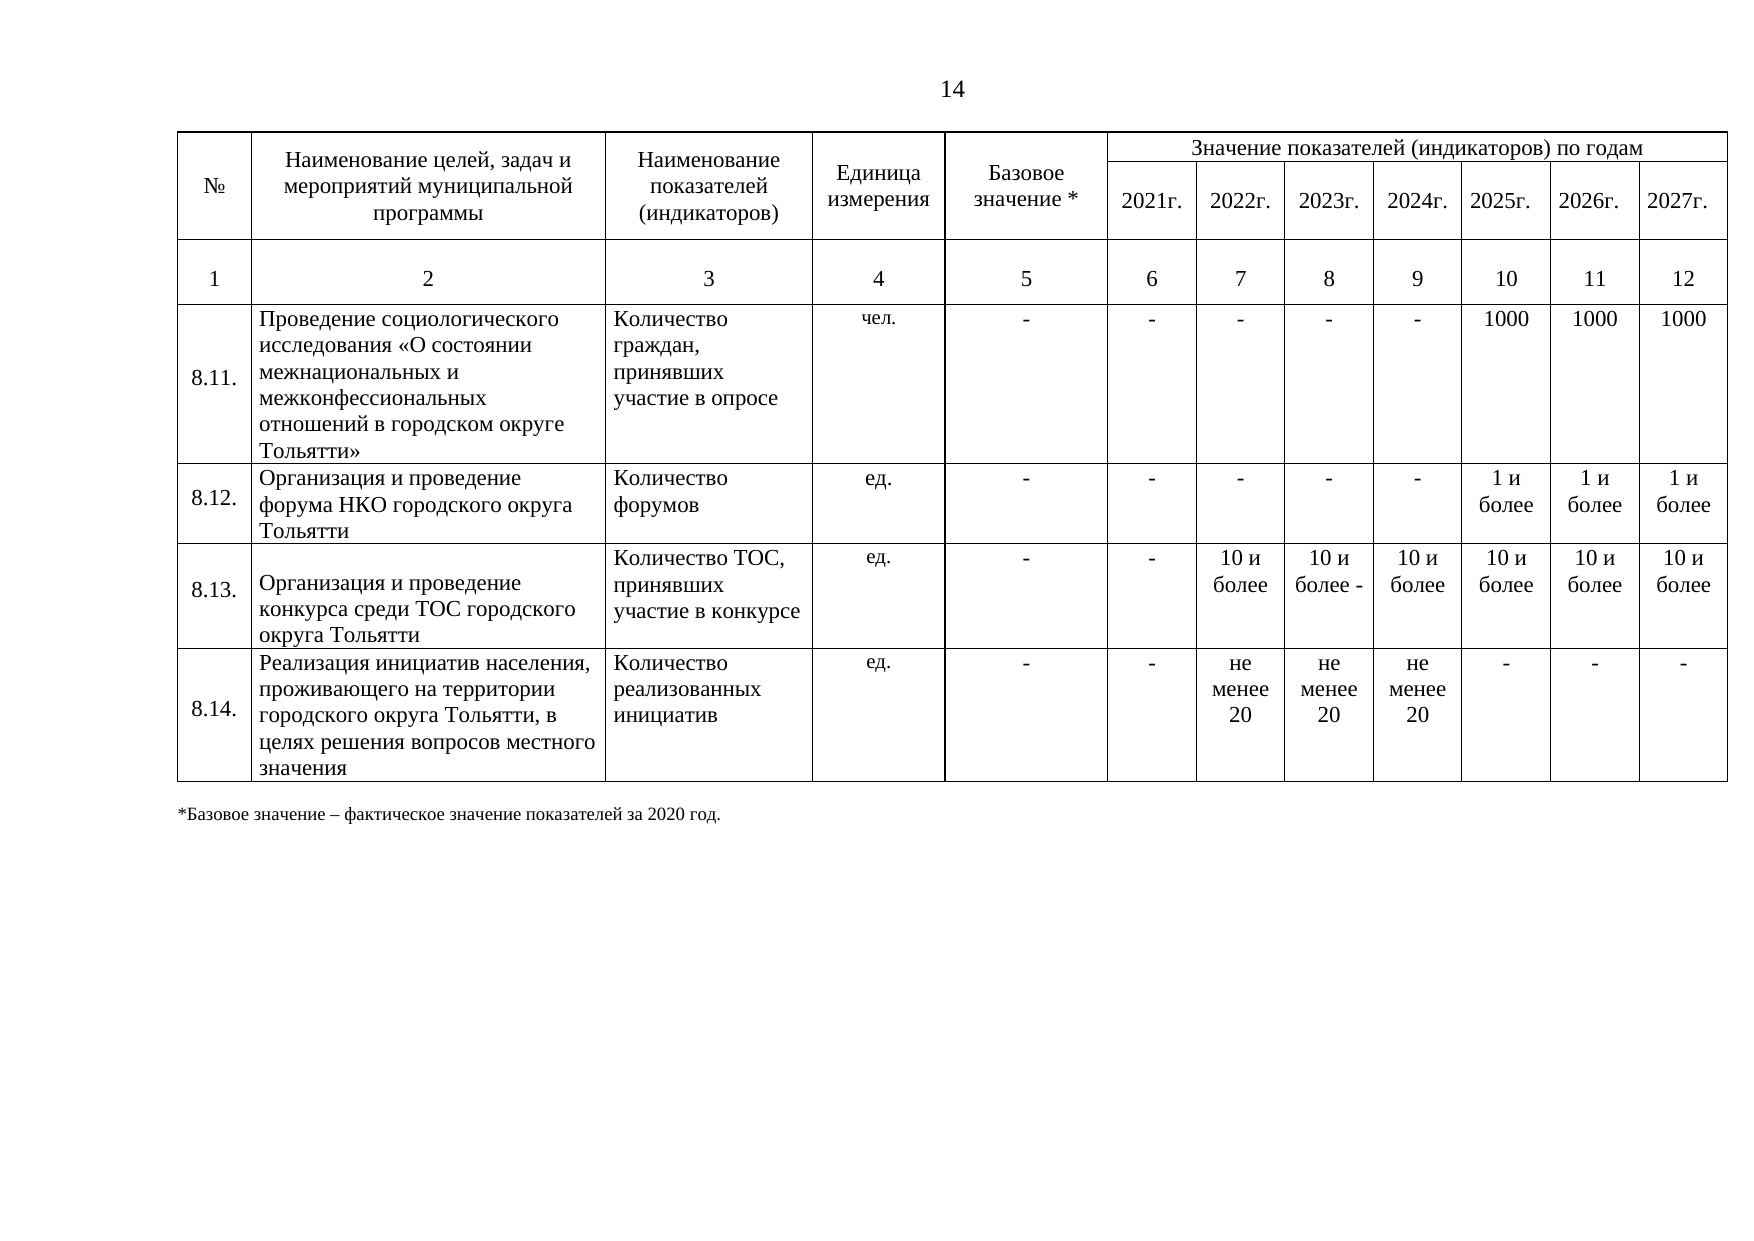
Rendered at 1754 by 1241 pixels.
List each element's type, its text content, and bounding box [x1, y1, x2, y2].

table_cell 2023г. [1285, 162, 1373, 238]
table_cell Количество реализованных инициатив [606, 649, 812, 781]
table_cell 8.14. [178, 649, 251, 781]
table_cell не менее 20 [1285, 649, 1373, 781]
table_cell - [1640, 649, 1727, 781]
table_cell Количество ТОС, принявших участие в конкурсе [606, 544, 812, 648]
table_cell 10 и более [1640, 544, 1727, 648]
table_cell 2026г. [1551, 162, 1639, 238]
table_cell 8.11. [178, 305, 251, 463]
table_cell 1 и более [1551, 464, 1639, 543]
table_cell - [1285, 305, 1373, 463]
table_cell 8.13. [178, 544, 251, 648]
table_cell 2027г. [1640, 162, 1727, 238]
table_cell 9 [1374, 240, 1461, 304]
table_cell 10 [1462, 240, 1550, 304]
table_cell 12 [1640, 240, 1727, 304]
table_cell 10 и более [1374, 544, 1461, 648]
table_cell 1 и более [1640, 464, 1727, 543]
table_cell 2021г. [1108, 162, 1196, 238]
table_cell 10 и более [1197, 544, 1284, 648]
table_cell ед. [813, 464, 944, 543]
table_cell 1 и более [1462, 464, 1550, 543]
table_cell - [946, 649, 1107, 781]
table_cell - [1197, 464, 1284, 543]
table_header Единица измерения [813, 133, 944, 238]
table_cell - [1374, 464, 1461, 543]
table_cell Организация и проведение форума НКО городского округа Тольятти [252, 464, 605, 543]
table_cell 6 [1108, 240, 1196, 304]
table_cell Количество граждан, принявших участие в опросе [606, 305, 812, 463]
table_cell 2024г. [1374, 162, 1461, 238]
table_cell 1000 [1640, 305, 1727, 463]
table_cell Количество форумов [606, 464, 812, 543]
table_header Наименование целей, задач и мероприятий муниципальной программы [252, 133, 605, 238]
table_cell - [946, 305, 1107, 463]
table_header № [178, 133, 251, 238]
table_header Наименование показателей (индикаторов) [606, 133, 812, 238]
table_cell Проведение социологического исследования «О состоянии межнациональных и межконфессиональных отношений в городском округе Тольятти» [252, 305, 605, 463]
table_cell 3 [606, 240, 812, 304]
table_cell - [1197, 305, 1284, 463]
table_cell ед. [813, 649, 944, 781]
table_cell - [1551, 649, 1639, 781]
table_cell 1000 [1462, 305, 1550, 463]
table_cell 2022г. [1197, 162, 1284, 238]
table_cell - [946, 464, 1107, 543]
table_cell - [1108, 649, 1196, 781]
table_cell 2 [252, 240, 605, 304]
table_cell ед. [813, 544, 944, 648]
table_cell 8 [1285, 240, 1373, 304]
table_cell 10 и более - [1285, 544, 1373, 648]
table_cell - [1108, 464, 1196, 543]
table_cell 2025г. [1462, 162, 1550, 238]
table_cell 8.12. [178, 464, 251, 543]
table_cell не менее 20 [1374, 649, 1461, 781]
table_cell не менее 20 [1197, 649, 1284, 781]
table_cell чел. [813, 305, 944, 463]
table_cell 4 [813, 240, 944, 304]
table_cell 7 [1197, 240, 1284, 304]
table_cell 5 [946, 240, 1107, 304]
table_header Значение показателей (индикаторов) по годам [1108, 133, 1727, 161]
table_cell - [1462, 649, 1550, 781]
table_cell - [1108, 305, 1196, 463]
table_cell Организация и проведение конкурса среди ТОС городского округа Тольятти [252, 544, 605, 648]
table_cell - [1285, 464, 1373, 543]
table_cell - [1374, 305, 1461, 463]
table_cell 10 и более [1462, 544, 1550, 648]
table_cell 10 и более [1551, 544, 1639, 648]
table_cell - [1108, 544, 1196, 648]
text *Базовое значение – фактическое значение показателей за 2020 год. [177, 803, 1728, 825]
table_cell 1 [178, 240, 251, 304]
table_cell Реализация инициатив населения, проживающего на территории городского округа Тольятти, в целях решения вопросов местного значения [252, 649, 605, 781]
table_cell - [946, 544, 1107, 648]
table_cell 1000 [1551, 305, 1639, 463]
table_header Базовое значение * [946, 133, 1107, 238]
table_cell 11 [1551, 240, 1639, 304]
